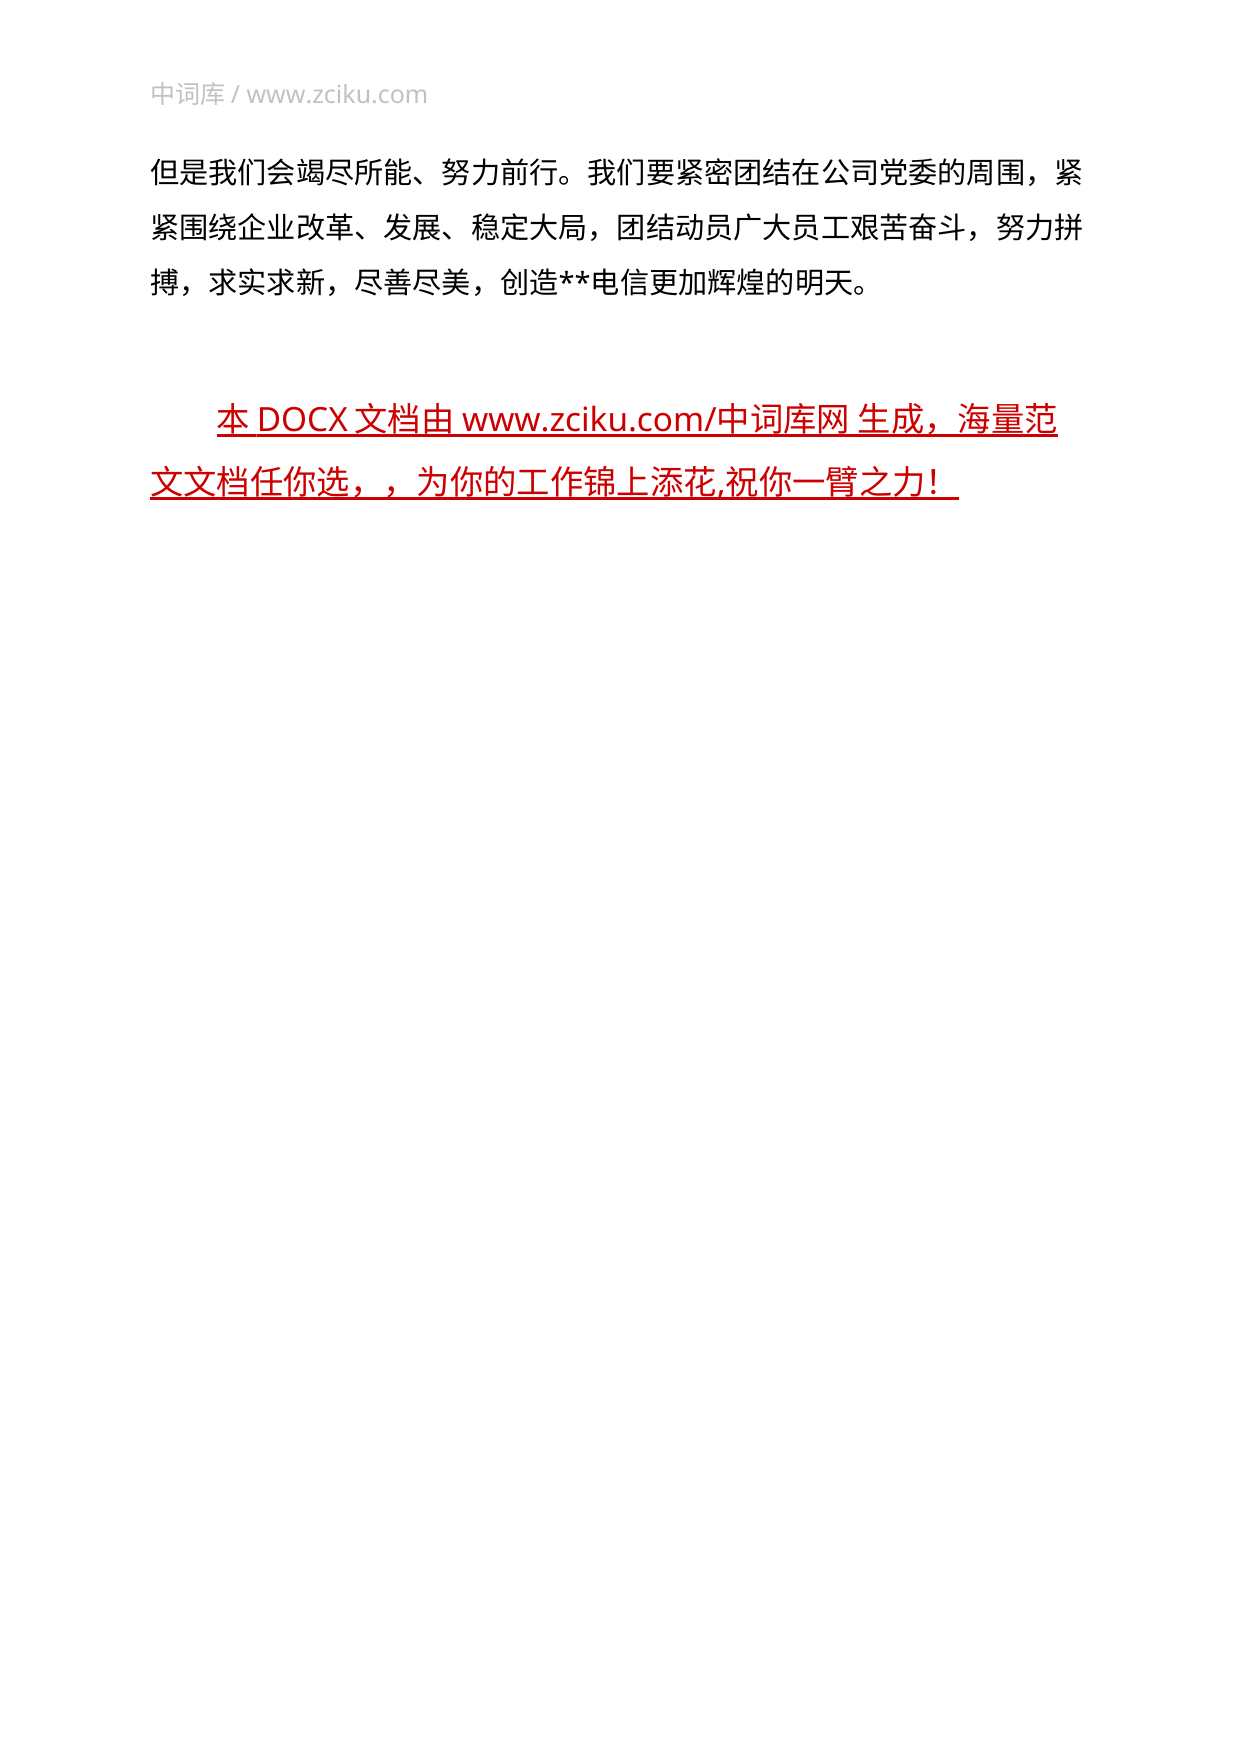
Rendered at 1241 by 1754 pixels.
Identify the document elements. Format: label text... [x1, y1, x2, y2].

text 本DOCX文档由 www.zciku.com/中词库网 生成，海量范文文档任你选，，为你的工作锦上添花,祝你一臂之力！ [150, 393, 1090, 504]
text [150, 150, 1090, 302]
